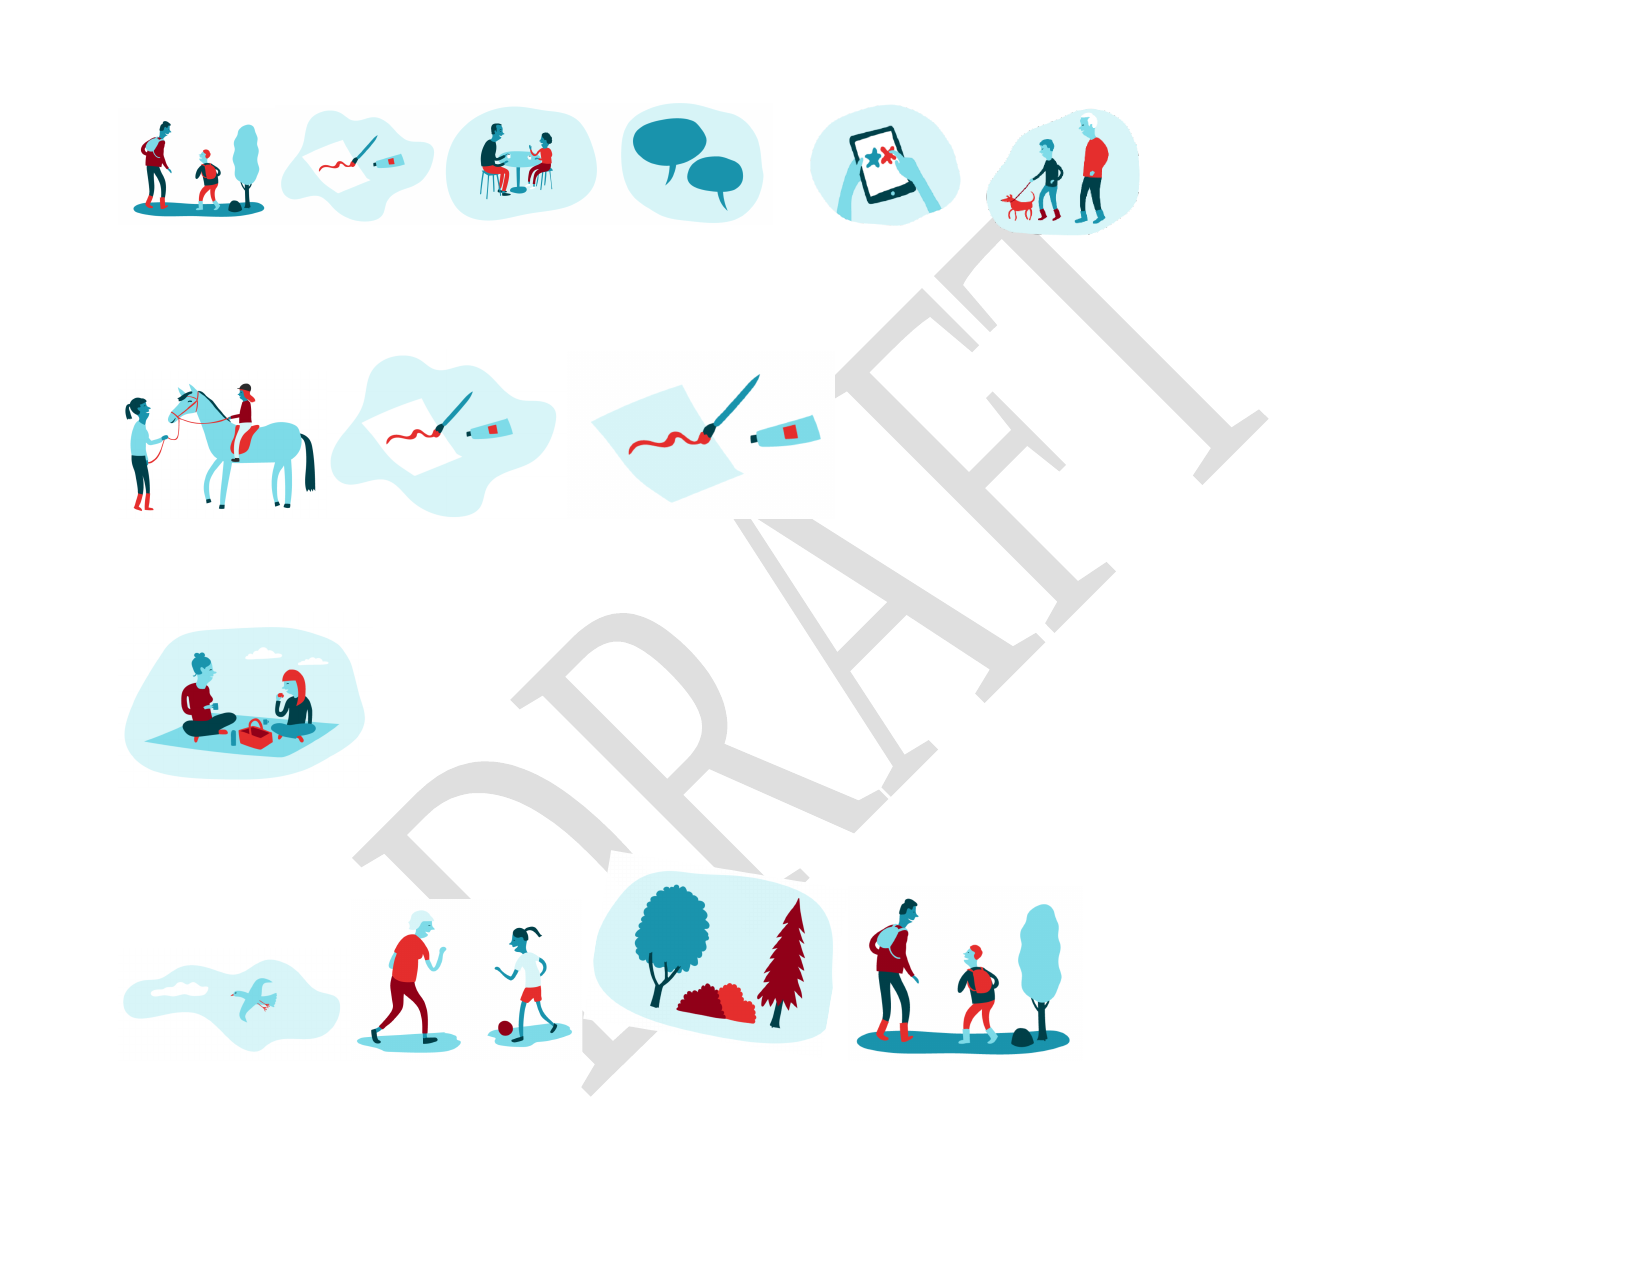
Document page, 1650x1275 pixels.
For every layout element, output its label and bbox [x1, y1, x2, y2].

picture [118, 103, 774, 225]
picture [806, 103, 964, 228]
picture [118, 612, 374, 788]
picture [118, 899, 583, 1061]
picture [118, 349, 835, 519]
picture [980, 106, 1147, 239]
picture [584, 851, 1083, 1061]
